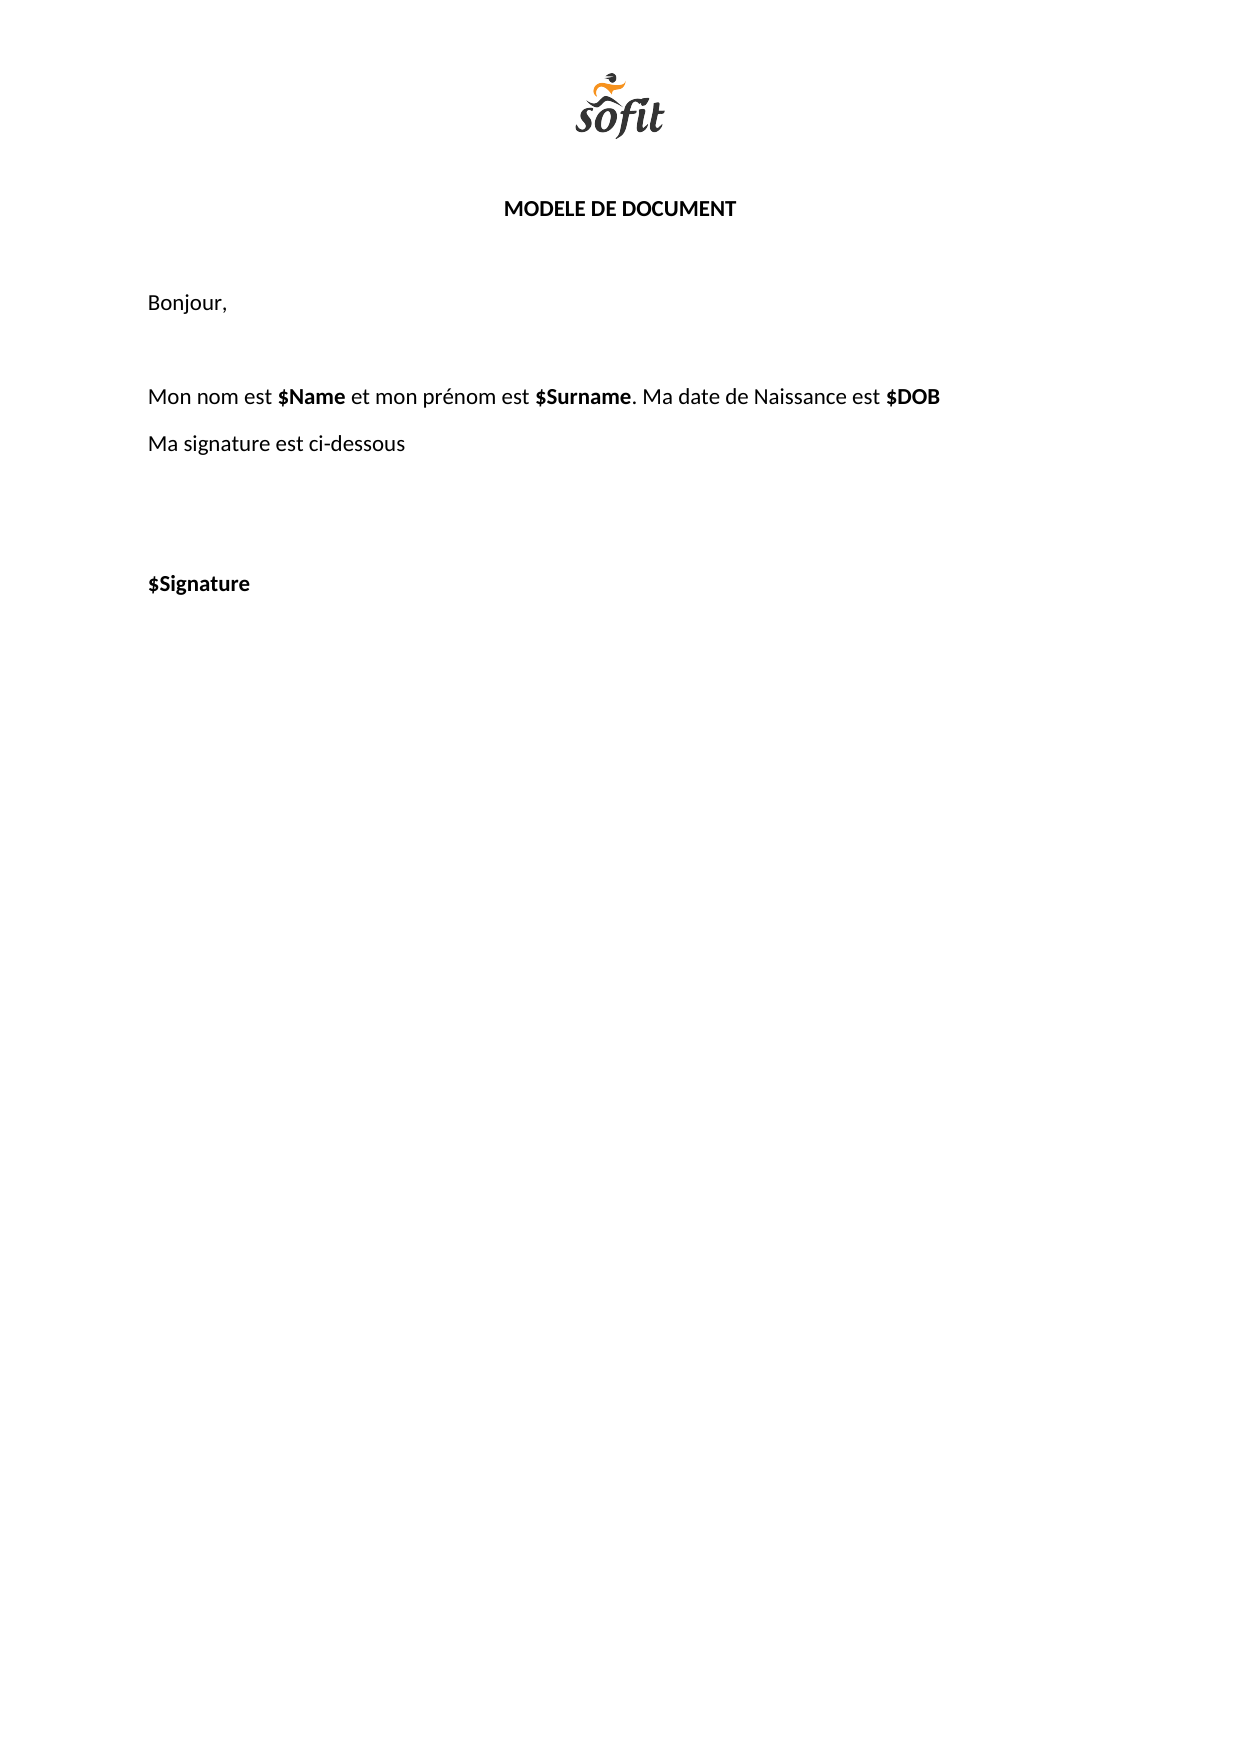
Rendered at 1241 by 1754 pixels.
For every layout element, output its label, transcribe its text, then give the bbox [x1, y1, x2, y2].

picture [575, 73, 665, 139]
text Mon nom est $Name et mon prénom est $Surname. Ma date de Naissance est $DOB [148, 382, 1093, 410]
text Ma signature est ci-dessous [148, 429, 1093, 457]
text Bonjour, [148, 288, 1093, 316]
text $Signature [148, 569, 1093, 597]
text MODELE DE DOCUMENT [148, 194, 1093, 222]
